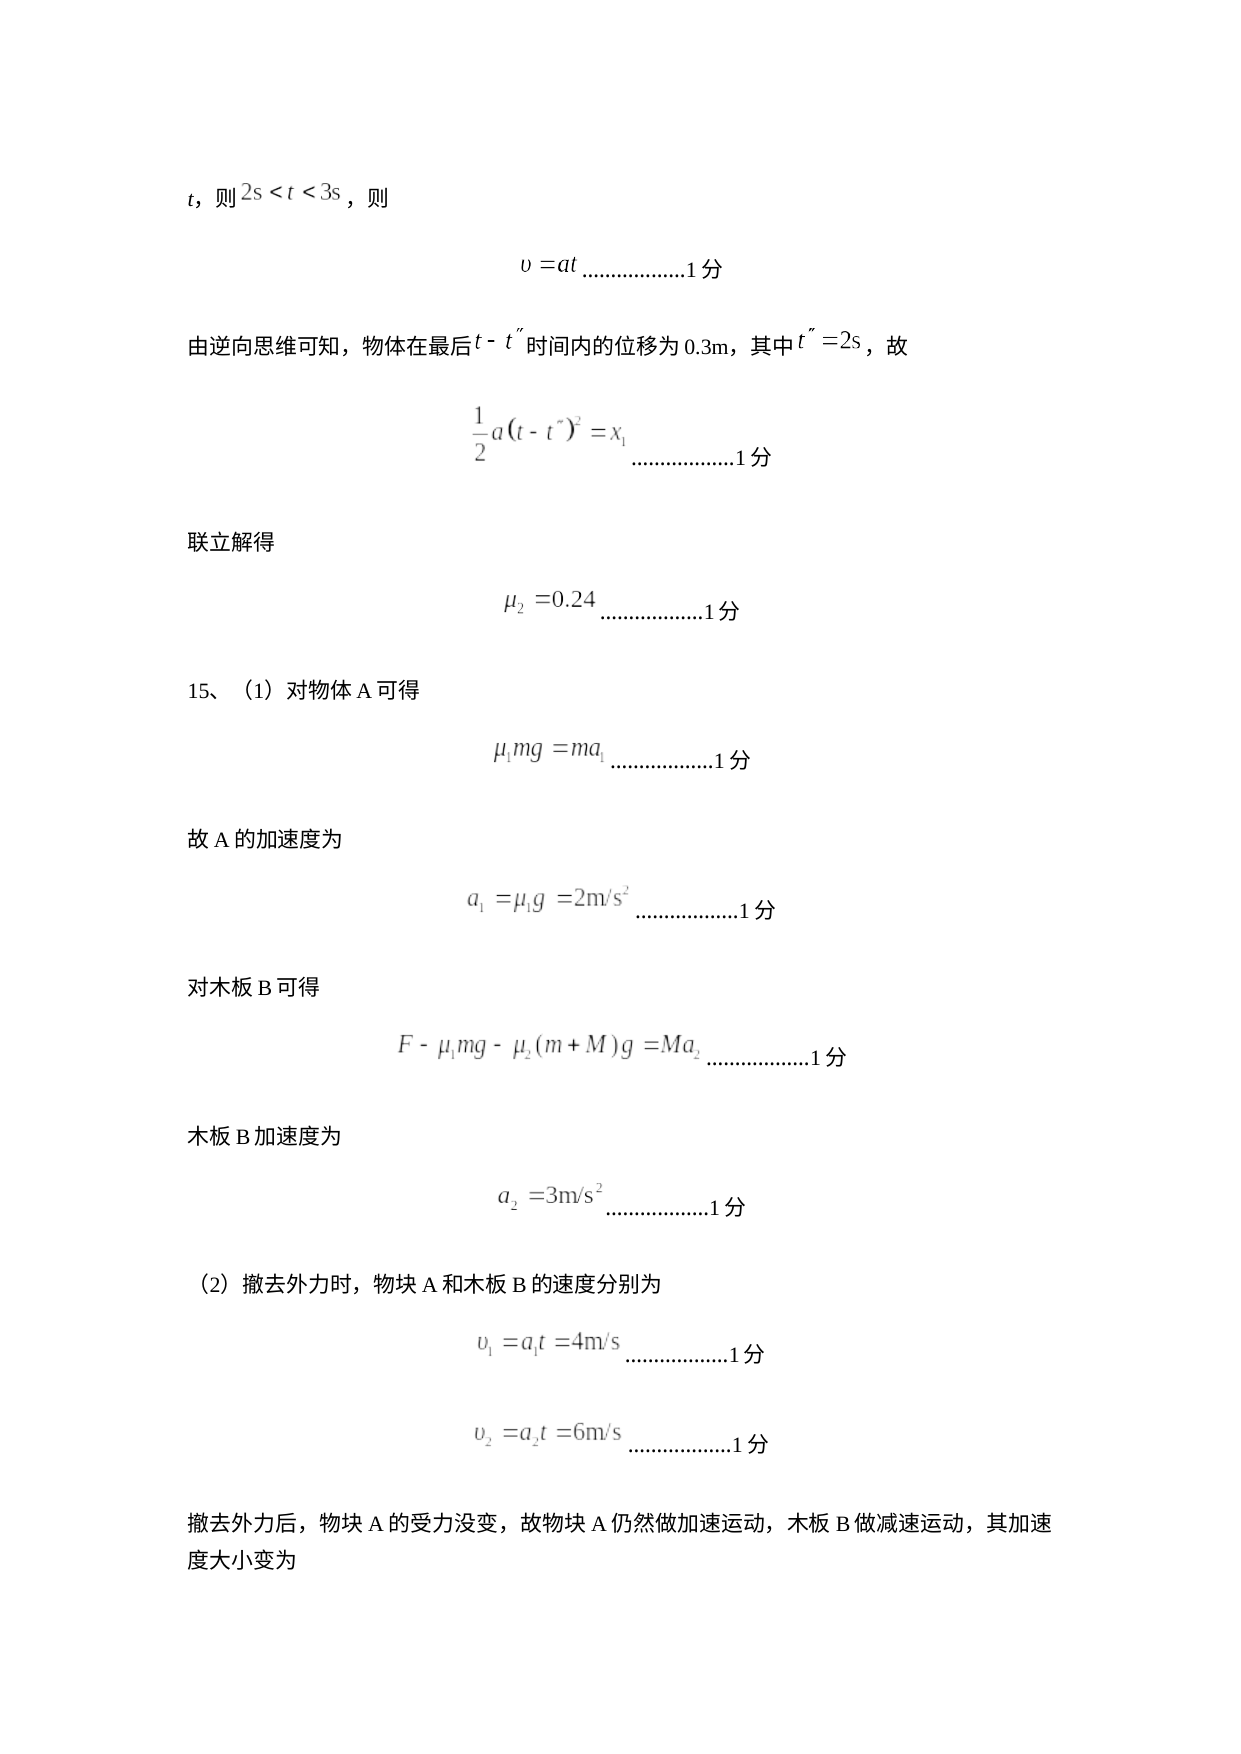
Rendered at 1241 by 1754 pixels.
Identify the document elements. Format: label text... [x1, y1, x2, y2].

text 撤去外力后，物块A的受力没变，故物块A仍然做加速运动，木板B做减速运动，其加速度大小变为 [187, 1506, 1053, 1576]
text ………………1分 [187, 1325, 1053, 1390]
text 对木板B可得 [187, 970, 1053, 1002]
text 联立解得 [187, 524, 1053, 557]
text ………………1分 [187, 252, 1053, 285]
text （2）撤去外力时，物块A和木板B的速度分别为 [187, 1267, 1053, 1299]
text ………………1分 [187, 1028, 1053, 1093]
text 15、（1）对物体A可得 [187, 673, 1053, 705]
text ………………1分 [187, 1176, 1053, 1241]
text 木板B加速度为 [187, 1118, 1053, 1151]
text 故A的加速度为 [187, 821, 1053, 854]
text ………………1分 [187, 401, 1053, 498]
text ………………1分 [187, 731, 1053, 796]
text 由逆向思维可知，物体在最后时间内的位移为0.3m，其中，故 [187, 311, 1053, 376]
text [187, 162, 1053, 227]
text ………………1分 [187, 1415, 1053, 1480]
text ………………1分 [187, 879, 1053, 944]
text ………………1分 [187, 582, 1053, 647]
